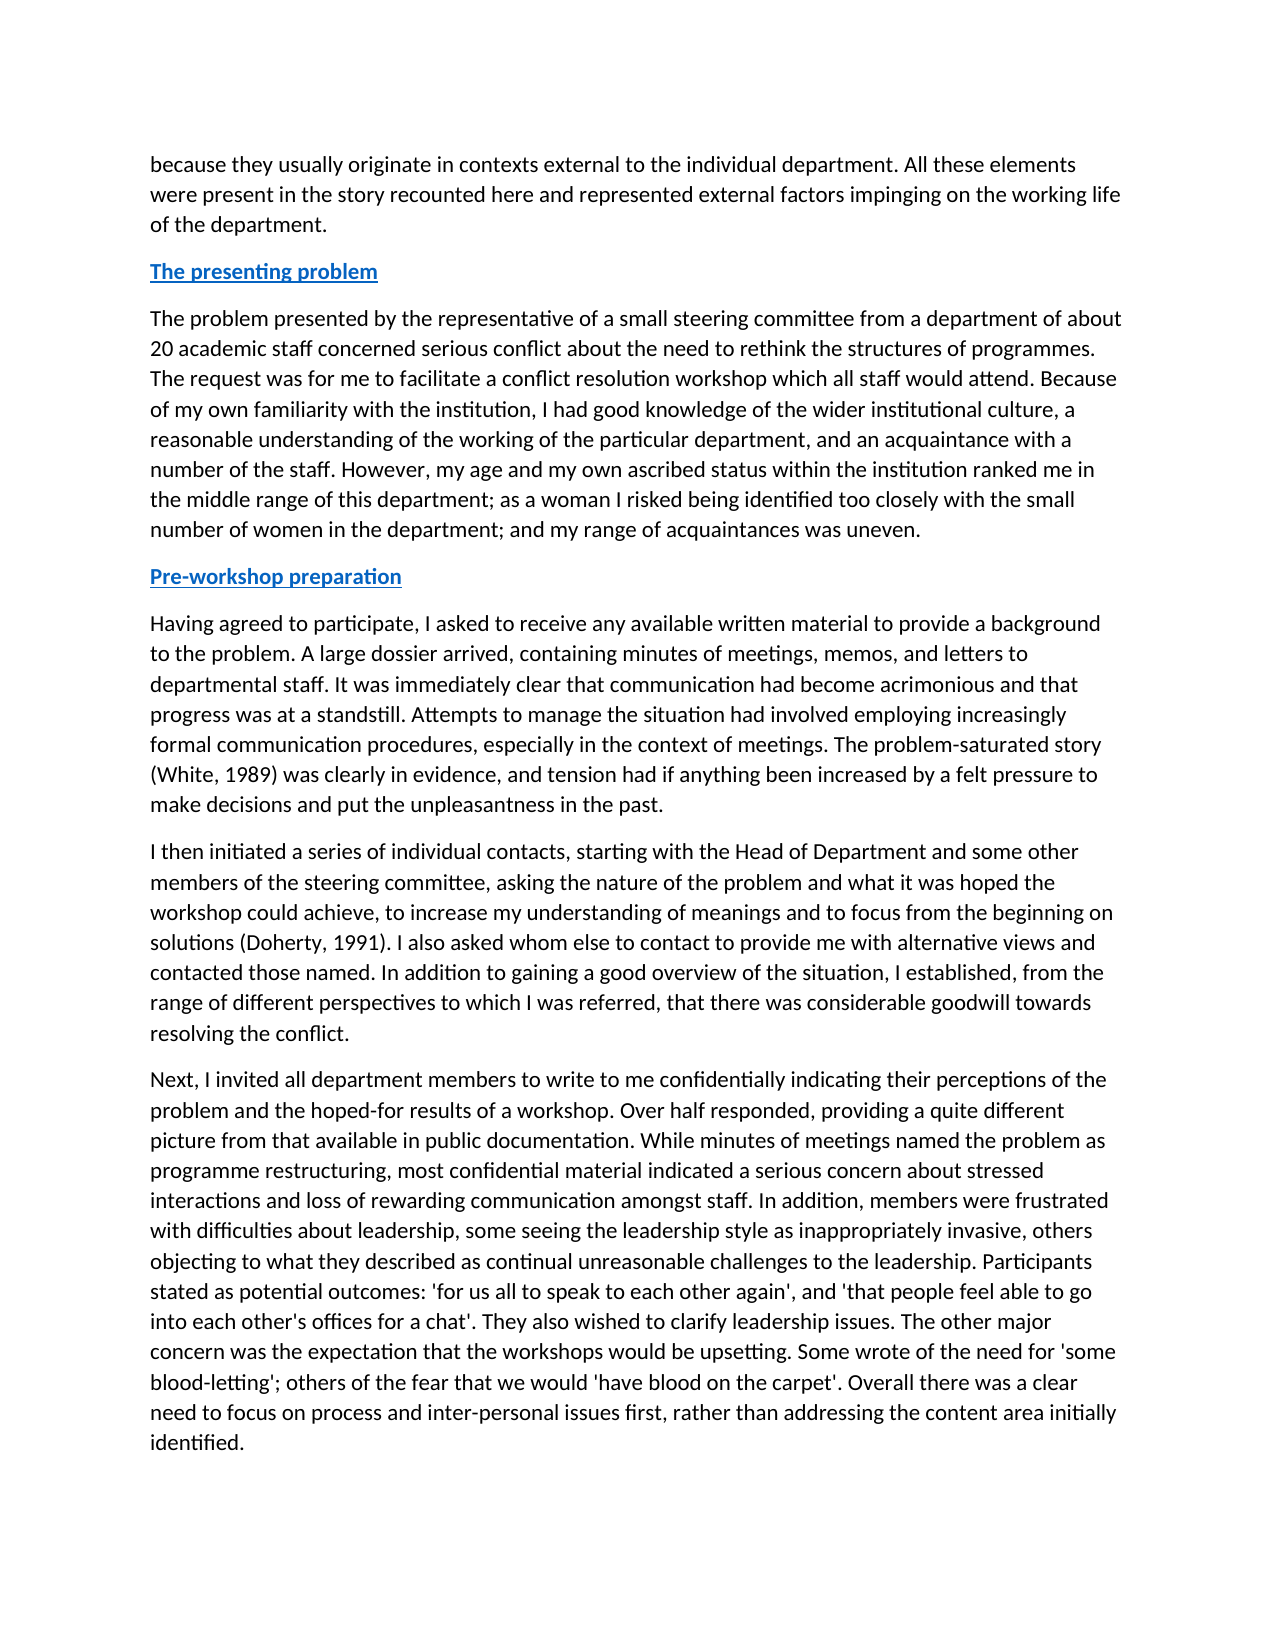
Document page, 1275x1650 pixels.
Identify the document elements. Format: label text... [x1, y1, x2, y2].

text The problem presented by the representative of a small steering committee from a department of about 20 academic staff concerned serious conflict about the need to rethink the structures of programmes. The request was for me to facilitate a conflict resolution workshop which all staff would attend. Because of my own familiarity with the institution, I had good knowledge of the wider institutional culture, a reasonable understanding of the working of the particular department, and an acquaintance with a number of the staff. However, my age and my own ascribed status within the institution ranked me in the middle range of this department; as a woman I risked being identified too closely with the small number of women in the department; and my range of acquaintances was uneven. [150, 304, 1125, 544]
text Pre-workshop preparation [150, 562, 1125, 591]
text Next, I invited all department members to write to me confidentially indicating their perceptions of the problem and the hoped-for results of a workshop. Over half responded, providing a quite different picture from that available in public documentation. While minutes of meetings named the problem as programme restructuring, most confidential material indicated a serious concern about stressed interactions and loss of rewarding communication amongst staff. In addition, members were frustrated with difficulties about leadership, some seeing the leadership style as inappropriately invasive, others objecting to what they described as continual unreasonable challenges to the leadership. Participants stated as potential outcomes: 'for us all to speak to each other again', and 'that people feel able to go into each other's offices for a chat'. They also wished to clarify leadership issues. The other major concern was the expectation that the workshops would be upsetting. Some wrote of the need for 'some blood-letting'; others of the fear that we would 'have blood on the carpet'. Overall there was a clear need to focus on process and inter-personal issues first, rather than addressing the content area initially identified. [150, 1066, 1125, 1456]
text Having agreed to participate, I asked to receive any available written material to provide a background to the problem. A large dossier arrived, containing minutes of meetings, memos, and letters to departmental staff. It was immediately clear that communication had become acrimonious and that progress was at a standstill. Attempts to manage the situation had involved employing increasingly formal communication procedures, especially in the context of meetings. The problem-saturated story (White, 1989) was clearly in evidence, and tension had if anything been increased by a felt pressure to make decisions and put the unpleasantness in the past. [150, 609, 1125, 819]
text The presenting problem [150, 257, 1125, 285]
text I then initiated a series of individual contacts, starting with the Head of Department and some other members of the steering committee, asking the nature of the problem and what it was hoped the workshop could achieve, to increase my understanding of meanings and to focus from the beginning on solutions (Doherty, 1991). I also asked whom else to contact to provide me with alternative views and contacted those named. In addition to gaining a good overview of the situation, I established, from the range of different perspectives to which I was referred, that there was considerable goodwill towards resolving the conflict. [150, 837, 1125, 1047]
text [150, 150, 1125, 238]
